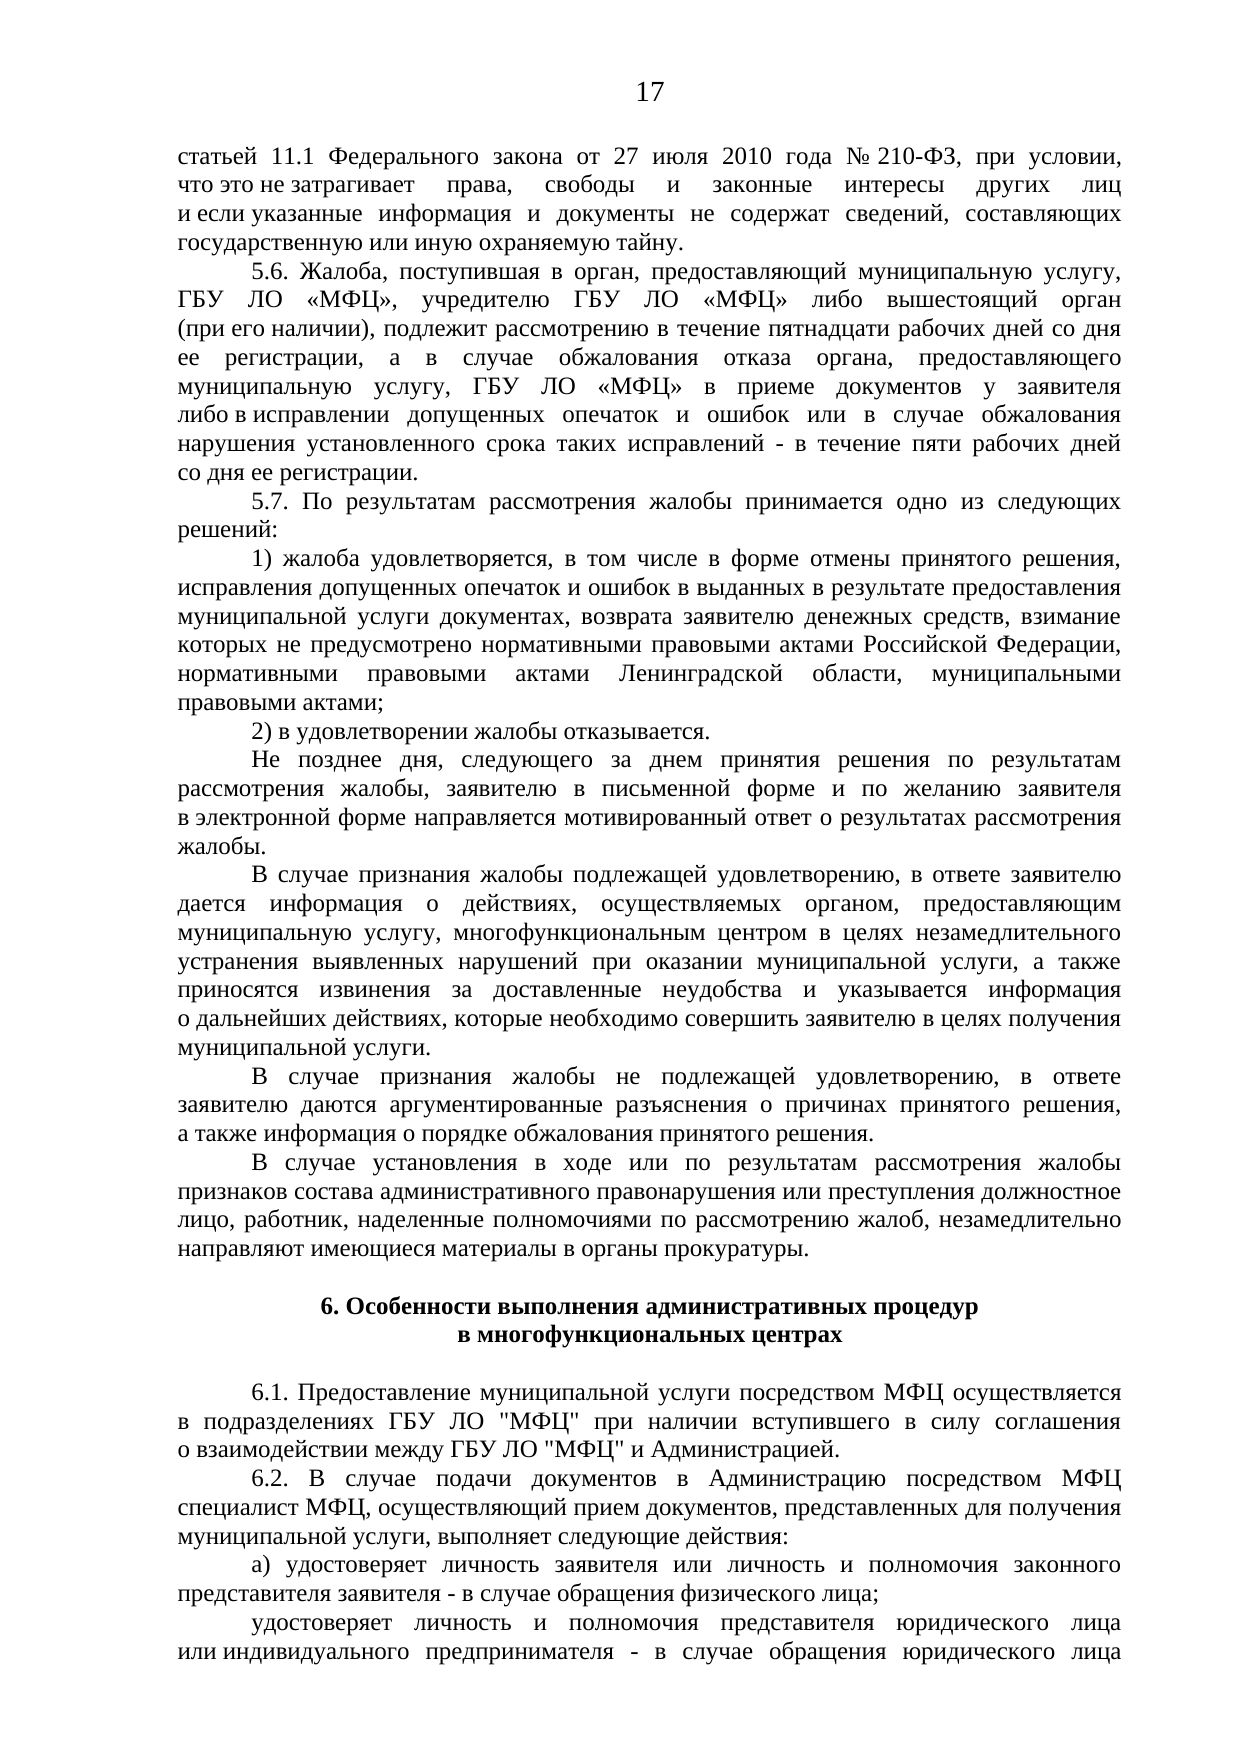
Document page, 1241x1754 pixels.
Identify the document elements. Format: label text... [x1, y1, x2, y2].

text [177, 141, 1122, 256]
text а) удостоверяет личность заявителя или личность и полномочия законного представителя заявителя - в случае обращения физического лица; [177, 1549, 1122, 1607]
text 5.6. Жалоба, поступившая в орган, предоставляющий муниципальную услугу, ГБУ ЛО «МФЦ», учредителю ГБУ ЛО «МФЦ» либо вышестоящий орган (при его наличии), подлежит рассмотрению в течение пятнадцати рабочих дней со дня ее регистрации, а в случае обжалования отказа органа, предоставляющего муниципальную услугу, ГБУ ЛО «МФЦ» в приеме документов у заявителя либо в исправлении допущенных опечаток и ошибок или в случае обжалования нарушения установленного срока таких исправлений - в течение пяти рабочих дней со дня ее регистрации. [177, 256, 1122, 486]
text 6.2. В случае подачи документов в Администрацию посредством МФЦ специалист МФЦ, осуществляющий прием документов, представленных для получения муниципальной услуги, выполняет следующие действия: [177, 1463, 1122, 1549]
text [177, 1607, 1122, 1664]
text 6.1. Предоставление муниципальной услуги посредством МФЦ осуществляется в подразделениях ГБУ ЛО "МФЦ" при наличии вступившего в силу соглашения о взаимодействии между ГБУ ЛО "МФЦ" и Администрацией. [177, 1377, 1122, 1463]
text 2) в удовлетворении жалобы отказывается. [177, 716, 1122, 744]
text В случае установления в ходе или по результатам рассмотрения жалобы признаков состава административного правонарушения или преступления должностное лицо, работник, наделенные полномочиями по рассмотрению жалоб, незамедлительно направляют имеющиеся материалы в органы прокуратуры. [177, 1147, 1122, 1262]
text В случае признания жалобы не подлежащей удовлетворению, в ответе заявителю даются аргументированные разъяснения о причинах принятого решения, а также информация о порядке обжалования принятого решения. [177, 1061, 1122, 1147]
text В случае признания жалобы подлежащей удовлетворению, в ответе заявителю дается информация о действиях, осуществляемых органом, предоставляющим муниципальную услугу, многофункциональным центром в целях незамедлительного устранения выявленных нарушений при оказании муниципальной услуги, а также приносятся извинения за доставленные неудобства и указывается информация о дальнейших действиях, которые необходимо совершить заявителю в целях получения муниципальной услуги. [177, 859, 1122, 1061]
text Не позднее дня, следующего за днем принятия решения по результатам рассмотрения жалобы, заявителю в письменной форме и по желанию заявителя в электронной форме направляется мотивированный ответ о результатах рассмотрения жалобы. [177, 744, 1122, 859]
text 1) жалоба удовлетворяется, в том числе в форме отмены принятого решения, исправления допущенных опечаток и ошибок в выданных в результате предоставления муниципальной услуги документах, возврата заявителю денежных средств, взимание которых не предусмотрено нормативными правовыми актами Российской Федерации, нормативными правовыми актами Ленинградской области, муниципальными правовыми актами; [177, 543, 1122, 716]
text 5.7. По результатам рассмотрения жалобы принимается одно из следующих решений: [177, 486, 1122, 543]
text 6. Особенности выполнения административных процедур в многофункциональных центрах [177, 1291, 1122, 1348]
